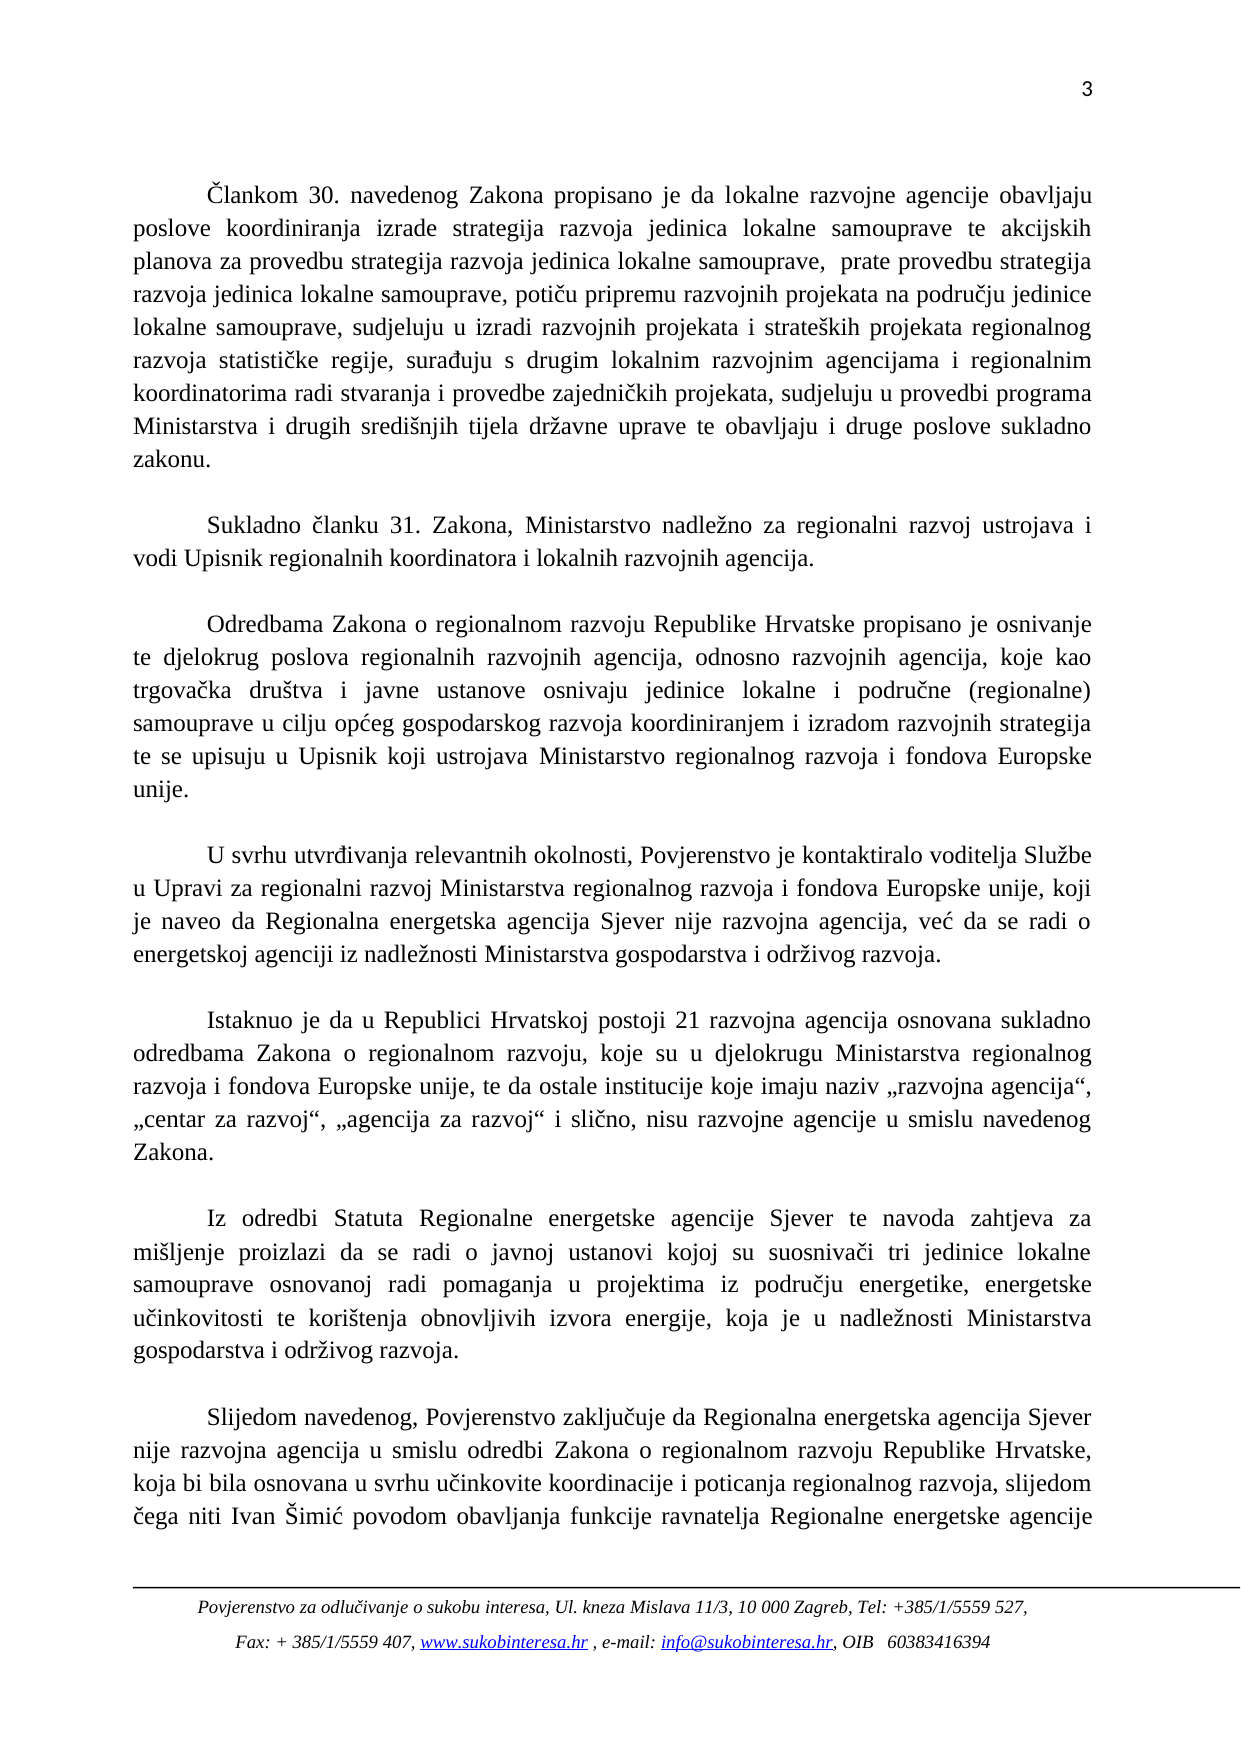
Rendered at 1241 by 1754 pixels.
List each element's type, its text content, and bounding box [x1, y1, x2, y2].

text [133, 1402, 1092, 1529]
text Člankom 30. navedenog Zakona propisano je da lokalne razvojne agencije obavljaju poslove koordiniranja izrade strategija razvoja jedinica lokalne samouprave te akcijskih planova za provedbu strategija razvoja jedinica lokalne samouprave, prate provedbu strategija razvoja jedinica lokalne samouprave, potiču pripremu razvojnih projekata na području jedinice lokalne samouprave, sudjeluju u izradi razvojnih projekata i strateških projekata regionalnog razvoja statističke regije, surađuju s drugim lokalnim razvojnim agencijama i regionalnim koordinatorima radi stvaranja i provedbe zajedničkih projekata, sudjeluju u provedbi programa Ministarstva i drugih središnjih tijela državne uprave te obavljaju i druge poslove sukladno zakonu. [133, 180, 1092, 473]
text Sukladno članku 31. Zakona, Ministarstvo nadležno za regionalni razvoj ustrojava i vodi Upisnik regionalnih koordinatora i lokalnih razvojnih agencija. [133, 510, 1092, 572]
text Odredbama Zakona o regionalnom razvoju Republike Hrvatske propisano je osnivanje te djelokrug poslova regionalnih razvojnih agencija, odnosno razvojnih agencija, koje kao trgovačka društva i javne ustanove osnivaju jedinice lokalne i područne (regionalne) samouprave u cilju općeg gospodarskog razvoja koordiniranjem i izradom razvojnih strategija te se upisuju u Upisnik koji ustrojava Ministarstvo regionalnog razvoja i fondova Europske unije. [133, 609, 1092, 803]
text U svrhu utvrđivanja relevantnih okolnosti, Povjerenstvo je kontaktiralo voditelja Službe u Upravi za regionalni razvoj Ministarstva regionalnog razvoja i fondova Europske unije, koji je naveo da Regionalna energetska agencija Sjever nije razvojna agencija, već da se radi o energetskoj agenciji iz nadležnosti Ministarstva gospodarstva i održivog razvoja. [133, 840, 1092, 968]
text Istaknuo je da u Republici Hrvatskoj postoji 21 razvojna agencija osnovana sukladno odredbama Zakona o regionalnom razvoju, koje su u djelokrugu Ministarstva regionalnog razvoja i fondova Europske unije, te da ostale institucije koje imaju naziv „razvojna agencija“, „centar za razvoj“, „agencija za razvoj“ i slično, nisu razvojne agencije u smislu navedenog Zakona. [133, 1005, 1092, 1166]
text Iz odredbi Statuta Regionalne energetske agencije Sjever te navoda zahtjeva za mišljenje proizlazi da se radi o javnoj ustanovi kojoj su suosnivači tri jedinice lokalne samouprave osnovanoj radi pomaganja u projektima iz području energetike, energetske učinkovitosti te korištenja obnovljivih izvora energije, koja je u nadležnosti Ministarstva gospodarstva i održivog razvoja. [133, 1203, 1092, 1364]
